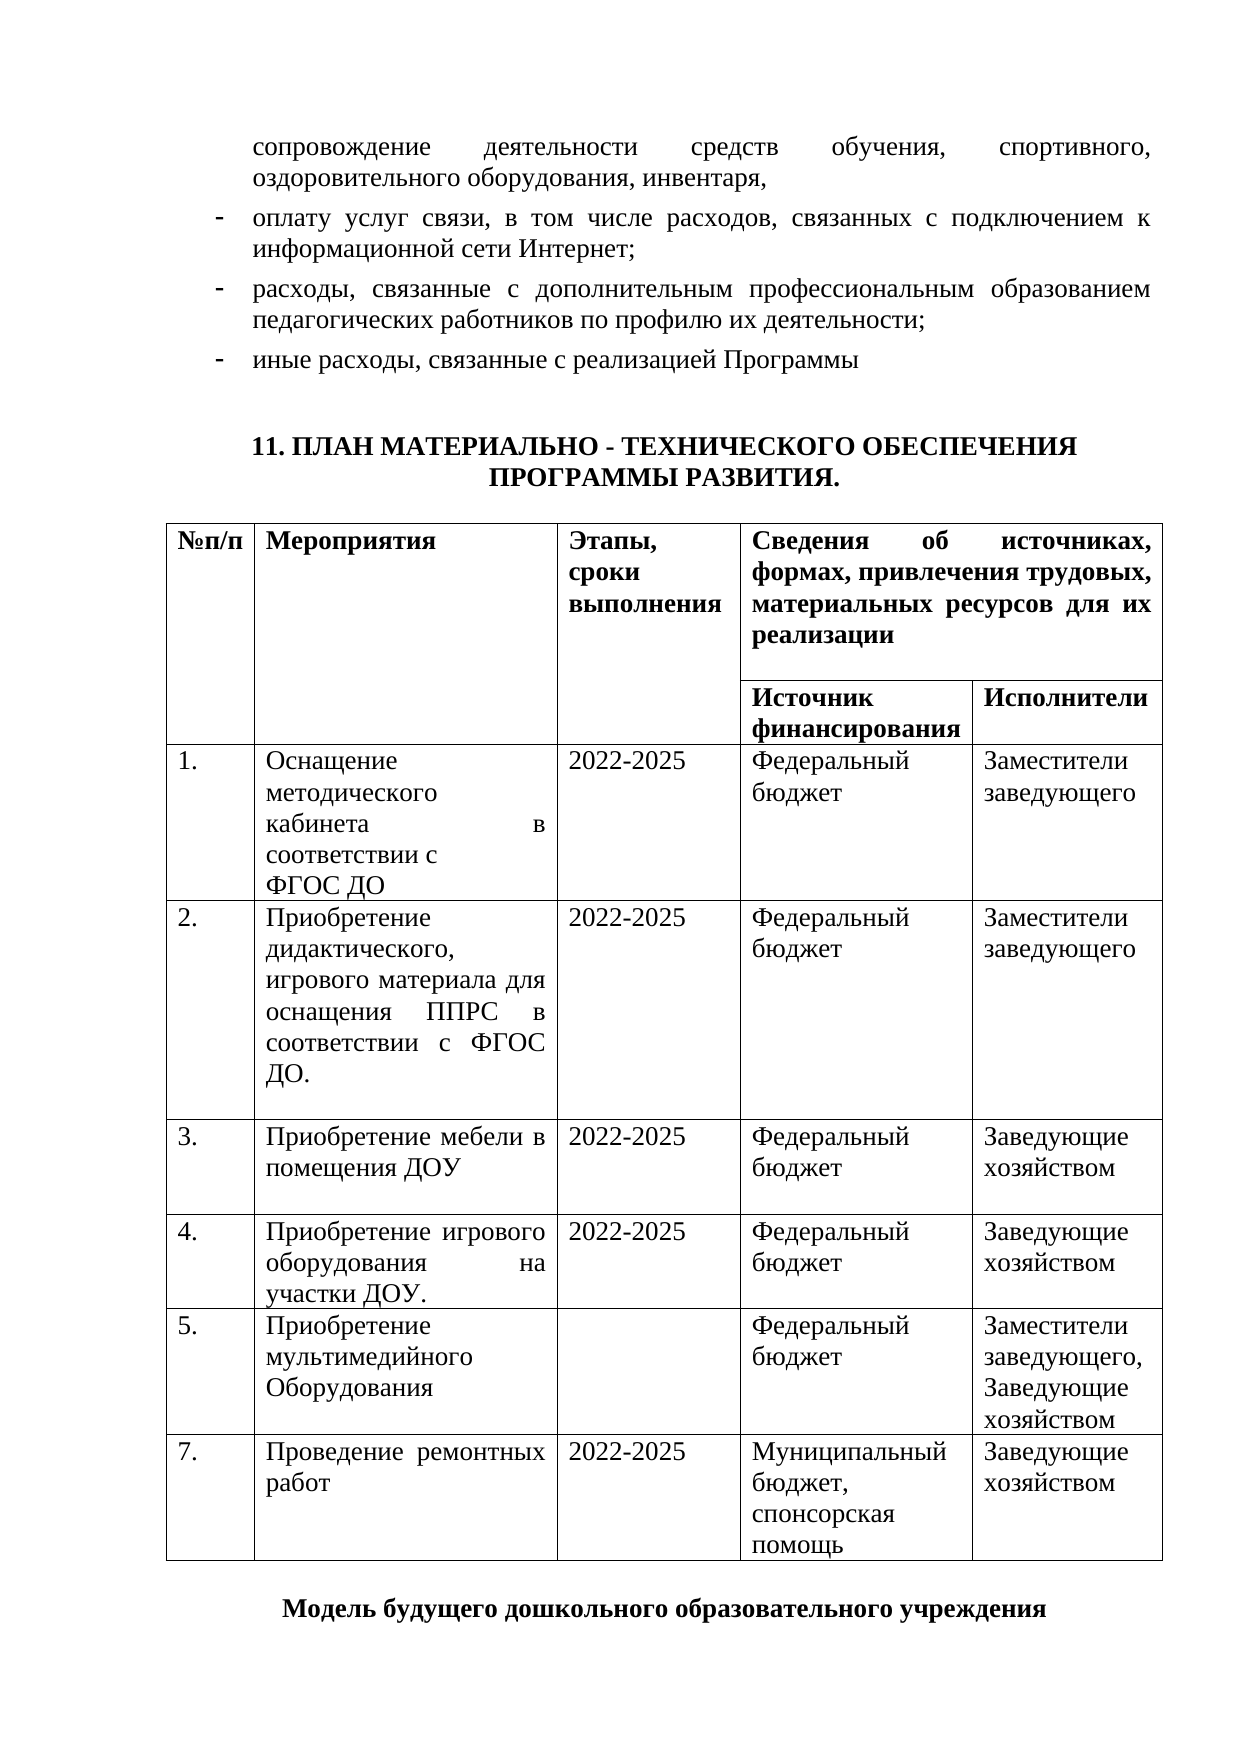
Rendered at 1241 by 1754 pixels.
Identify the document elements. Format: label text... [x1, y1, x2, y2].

table_cell Заместители заведующего [973, 901, 1162, 1119]
table_cell Федеральный бюджет [741, 745, 972, 900]
table_header Этапы, сроки выполнения [558, 524, 740, 743]
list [215, 130, 1152, 192]
table_header Сведения об источниках, формах, привлечения трудовых, материальных ресурсов для их реализации [741, 524, 1162, 680]
table_cell Приобретение дидактического, игрового материала для оснащения ППРС в соответствии с ФГОС ДО. [255, 901, 557, 1119]
table_cell Федеральный бюджет [741, 1120, 972, 1214]
table_cell 2022-2025 [558, 1215, 740, 1308]
table_cell 2. [167, 901, 254, 1119]
table_cell Федеральный бюджет [741, 1215, 972, 1308]
table_cell Заместители заведующего, Заведующие хозяйством [973, 1309, 1162, 1434]
list иные расходы, связанные с реализацией Программы [215, 343, 1152, 375]
text Модель будущего дошкольного образовательного учреждения [177, 1592, 1152, 1623]
table_cell Заведующие хозяйством [973, 1120, 1162, 1214]
text 11. ПЛАН МАТЕРИАЛЬНО - ТЕХНИЧЕСКОГО ОБЕСПЕЧЕНИЯ ПРОГРАММЫ РАЗВИТИЯ. [177, 430, 1152, 492]
table_cell Исполнители [973, 681, 1162, 743]
table_header №п/п [167, 524, 254, 743]
table_cell Федеральный бюджет [741, 1309, 972, 1434]
table_cell Заведующие хозяйством [973, 1435, 1162, 1559]
list расходы, связанные с дополнительным профессиональным образованием педагогических работников по профилю их деятельности; [215, 272, 1152, 334]
table_cell Заместители заведующего [973, 745, 1162, 900]
table_cell 2022-2025 [558, 1435, 740, 1559]
table_cell 7. [167, 1435, 254, 1559]
table_cell 2022-2025 [558, 745, 740, 900]
table_cell Приобретение игрового оборудования на участки ДОУ. [255, 1215, 557, 1308]
table_cell Заведующие хозяйством [973, 1215, 1162, 1308]
table_cell 2022-2025 [558, 1120, 740, 1214]
table_cell 5. [167, 1309, 254, 1434]
table_cell Оснащение методического кабинета в соответствии с ФГОС ДО [255, 745, 557, 900]
list оплату услуг связи, в том числе расходов, связанных с подключением к информационной сети Интернет; [215, 201, 1152, 263]
table_cell Проведение ремонтных работ [255, 1435, 557, 1559]
table_header Мероприятия [255, 524, 557, 743]
table_cell 4. [167, 1215, 254, 1308]
table_cell 2022-2025 [558, 901, 740, 1119]
table_cell Муниципальный бюджет, спонсорская помощь [741, 1435, 972, 1559]
table_cell Приобретение мебели в помещения ДОУ [255, 1120, 557, 1214]
table_cell Источник финансирования [741, 681, 972, 743]
table_cell [558, 1309, 740, 1434]
table_cell 3. [167, 1120, 254, 1214]
table_cell Приобретение мультимедийного Оборудования [255, 1309, 557, 1434]
table_cell Федеральный бюджет [741, 901, 972, 1119]
table_cell 1. [167, 745, 254, 900]
